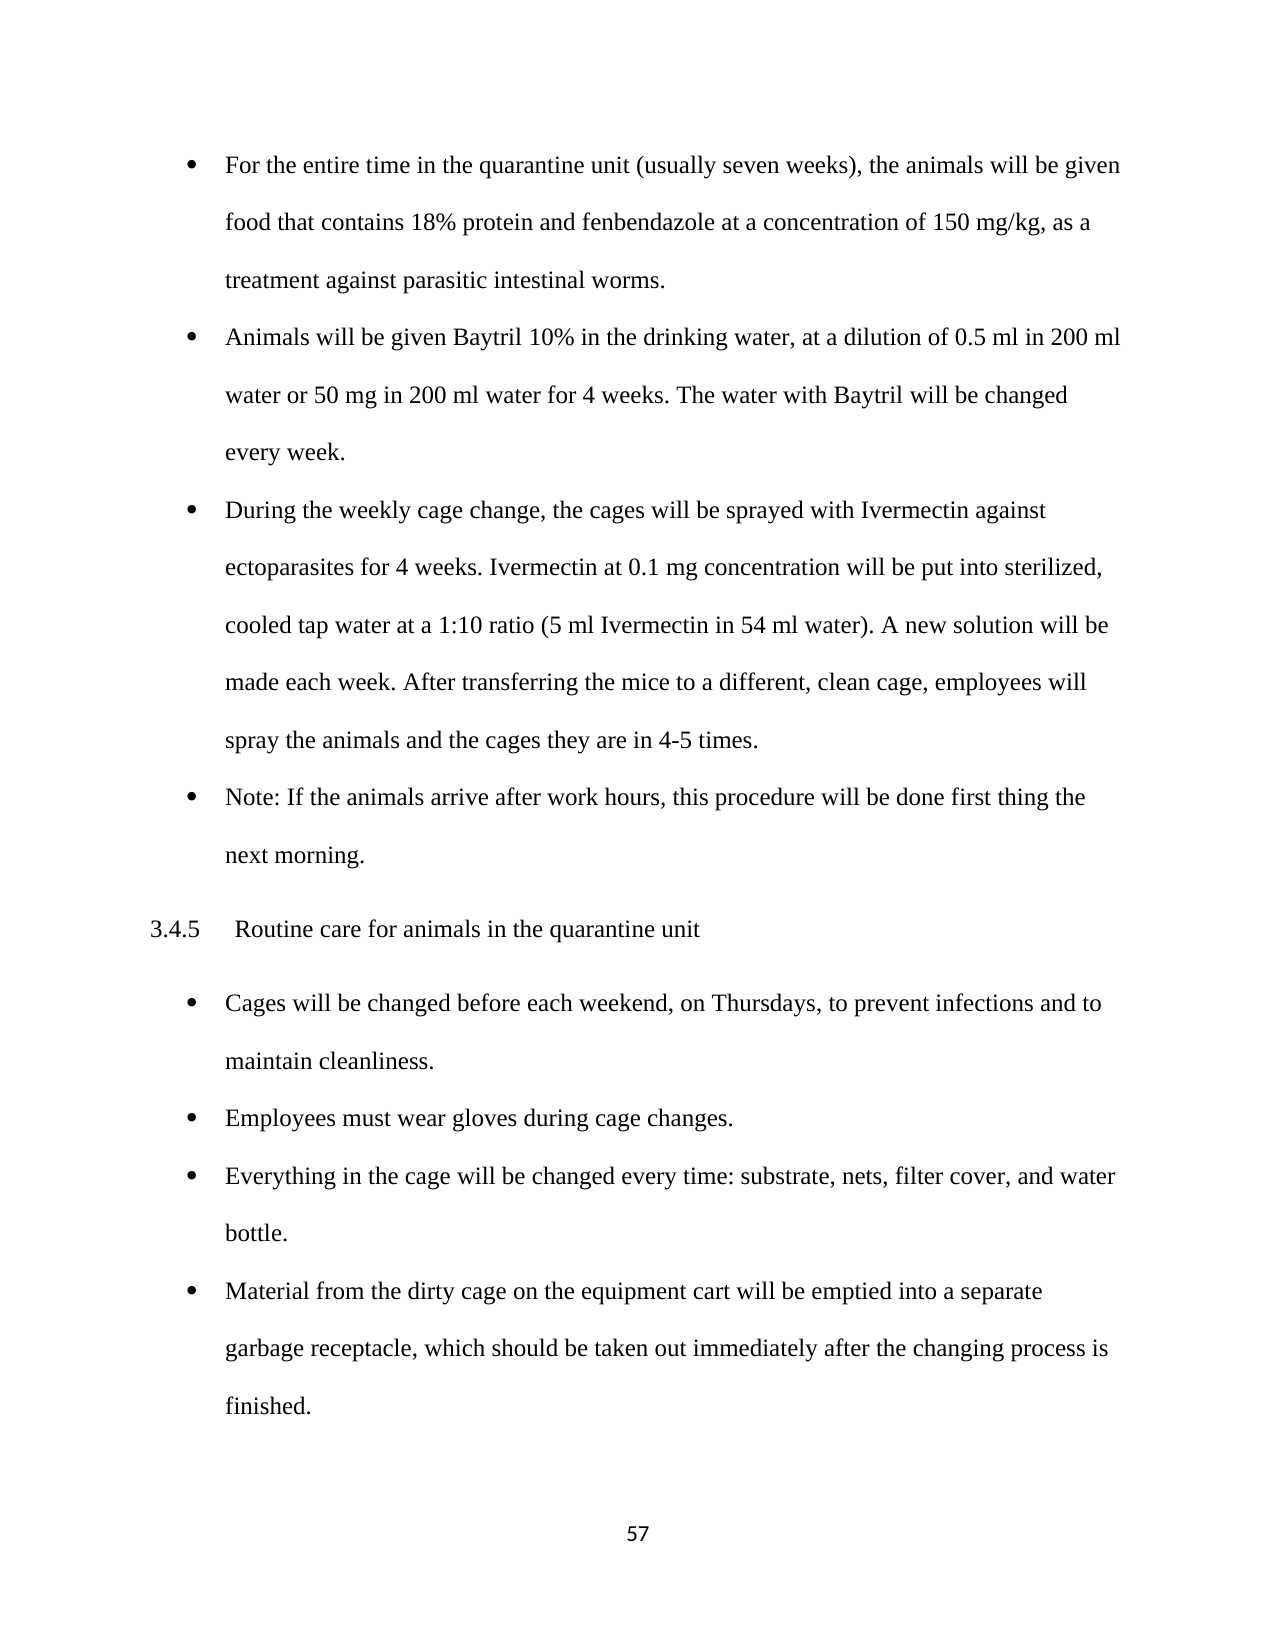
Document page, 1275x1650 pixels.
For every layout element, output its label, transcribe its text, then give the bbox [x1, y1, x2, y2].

list Cages will be changed before each weekend, on Thursdays, to prevent infections and to maintain cleanliness. [187, 988, 1125, 1074]
text 3.4.5 Routine care for animals in the quarantine unit [150, 914, 1125, 943]
list Note: If the animals arrive after work hours, this procedure will be done first thing the next morning. [187, 782, 1125, 869]
list Employees must wear gloves during cage changes. [187, 1103, 1125, 1132]
list During the weekly cage change, the cages will be sprayed with Ivermectin against ectoparasites for 4 weeks. Ivermectin at 0.1 mg concentration will be put into sterilized, cooled tap water at a 1:10 ratio (5 ml Ivermectin in 54 ml water). A new solution will be made each week. After transferring the mice to a different, clean cage, employees will spray the animals and the cages they are in 4-5 times. [187, 495, 1125, 754]
list Material from the dirty cage on the equipment cart will be emptied into a separate garbage receptacle, which should be taken out immediately after the changing process is finished. [187, 1276, 1125, 1419]
list Animals will be given Baytril 10% in the drinking water, at a dilution of 0.5 ml in 200 ml water or 50 mg in 200 ml water for 4 weeks. The water with Baytril will be changed every week. [187, 322, 1125, 466]
list Everything in the cage will be changed every time: substrate, nets, filter cover, and water bottle. [187, 1161, 1125, 1247]
list For the entire time in the quarantine unit (usually seven weeks), the animals will be given food that contains 18% protein and fenbendazole at a concentration of 150 mg/kg, as a treatment against parasitic intestinal worms. [187, 150, 1125, 294]
